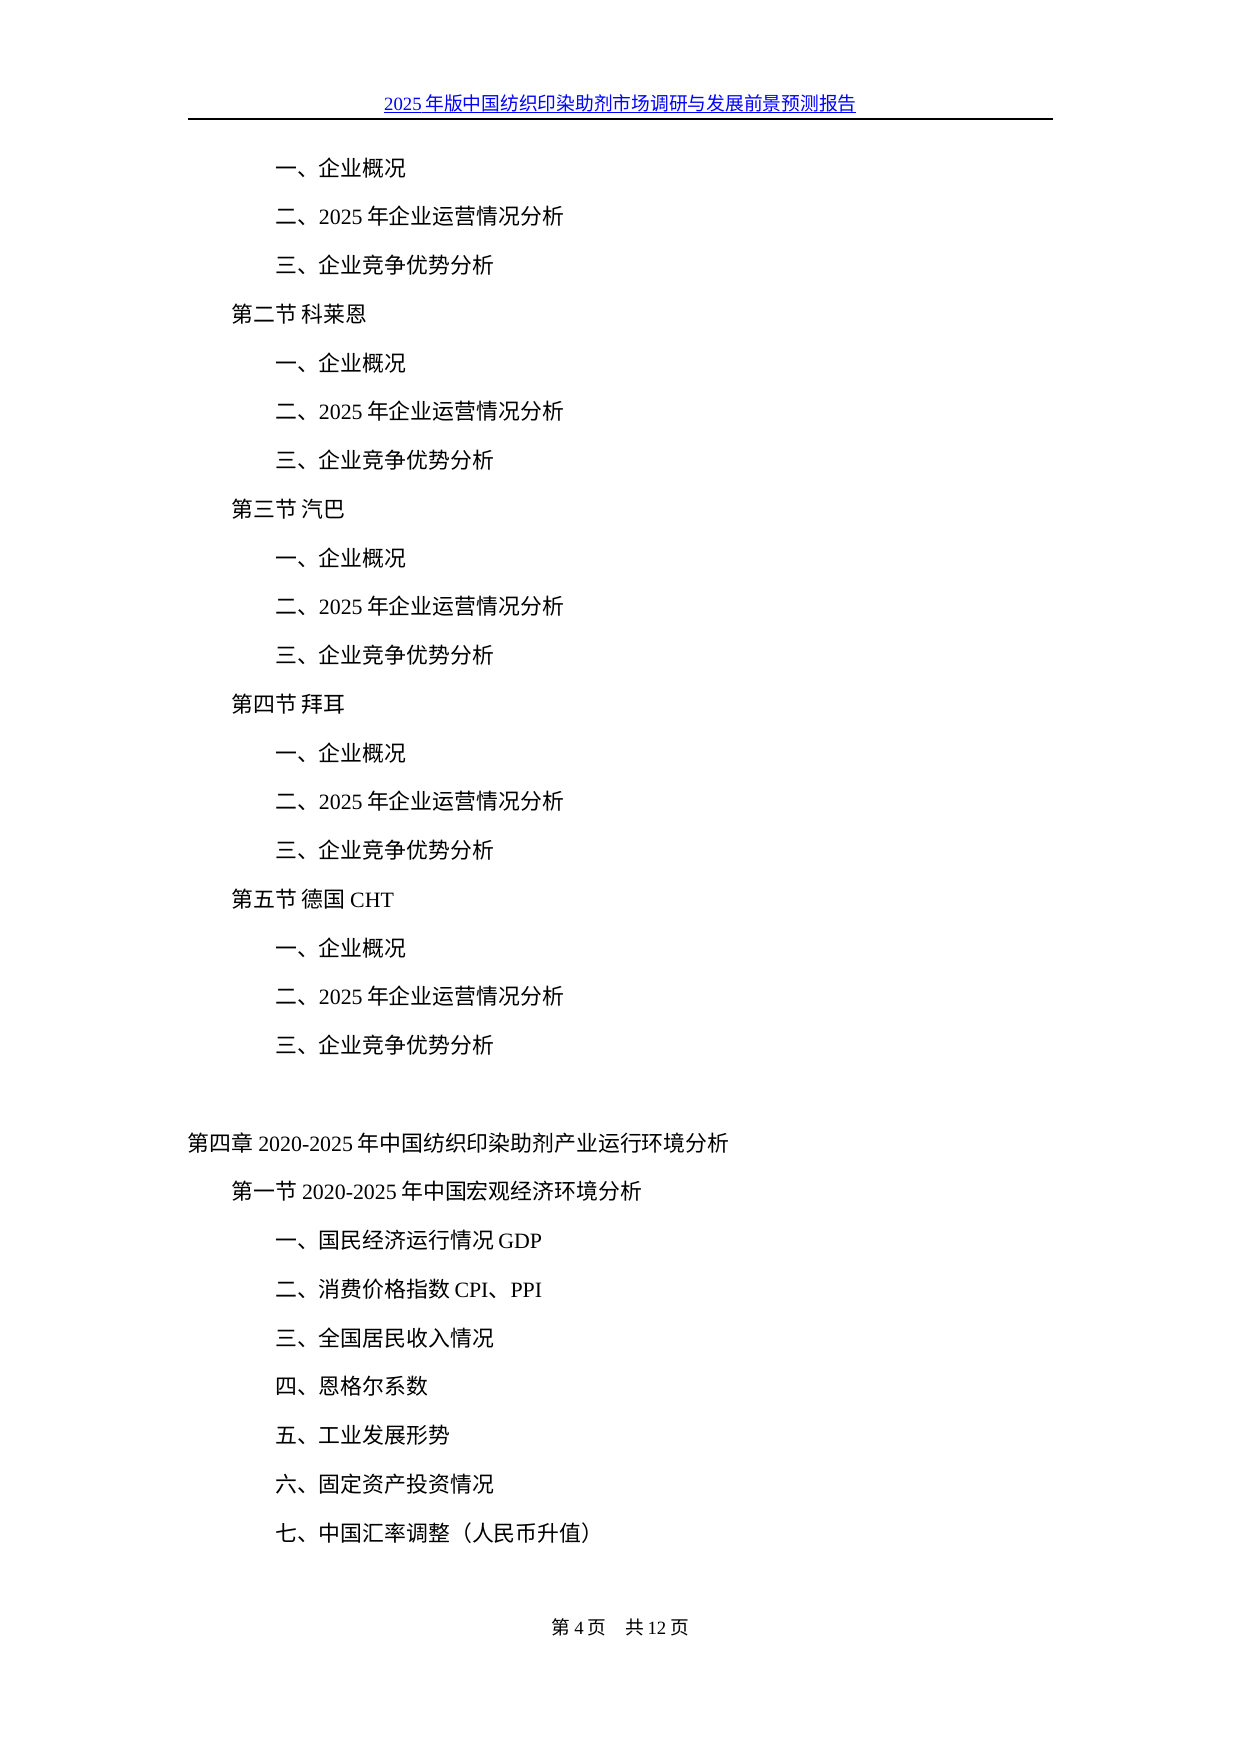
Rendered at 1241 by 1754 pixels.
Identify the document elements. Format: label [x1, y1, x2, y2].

text [187, 150, 1053, 1548]
